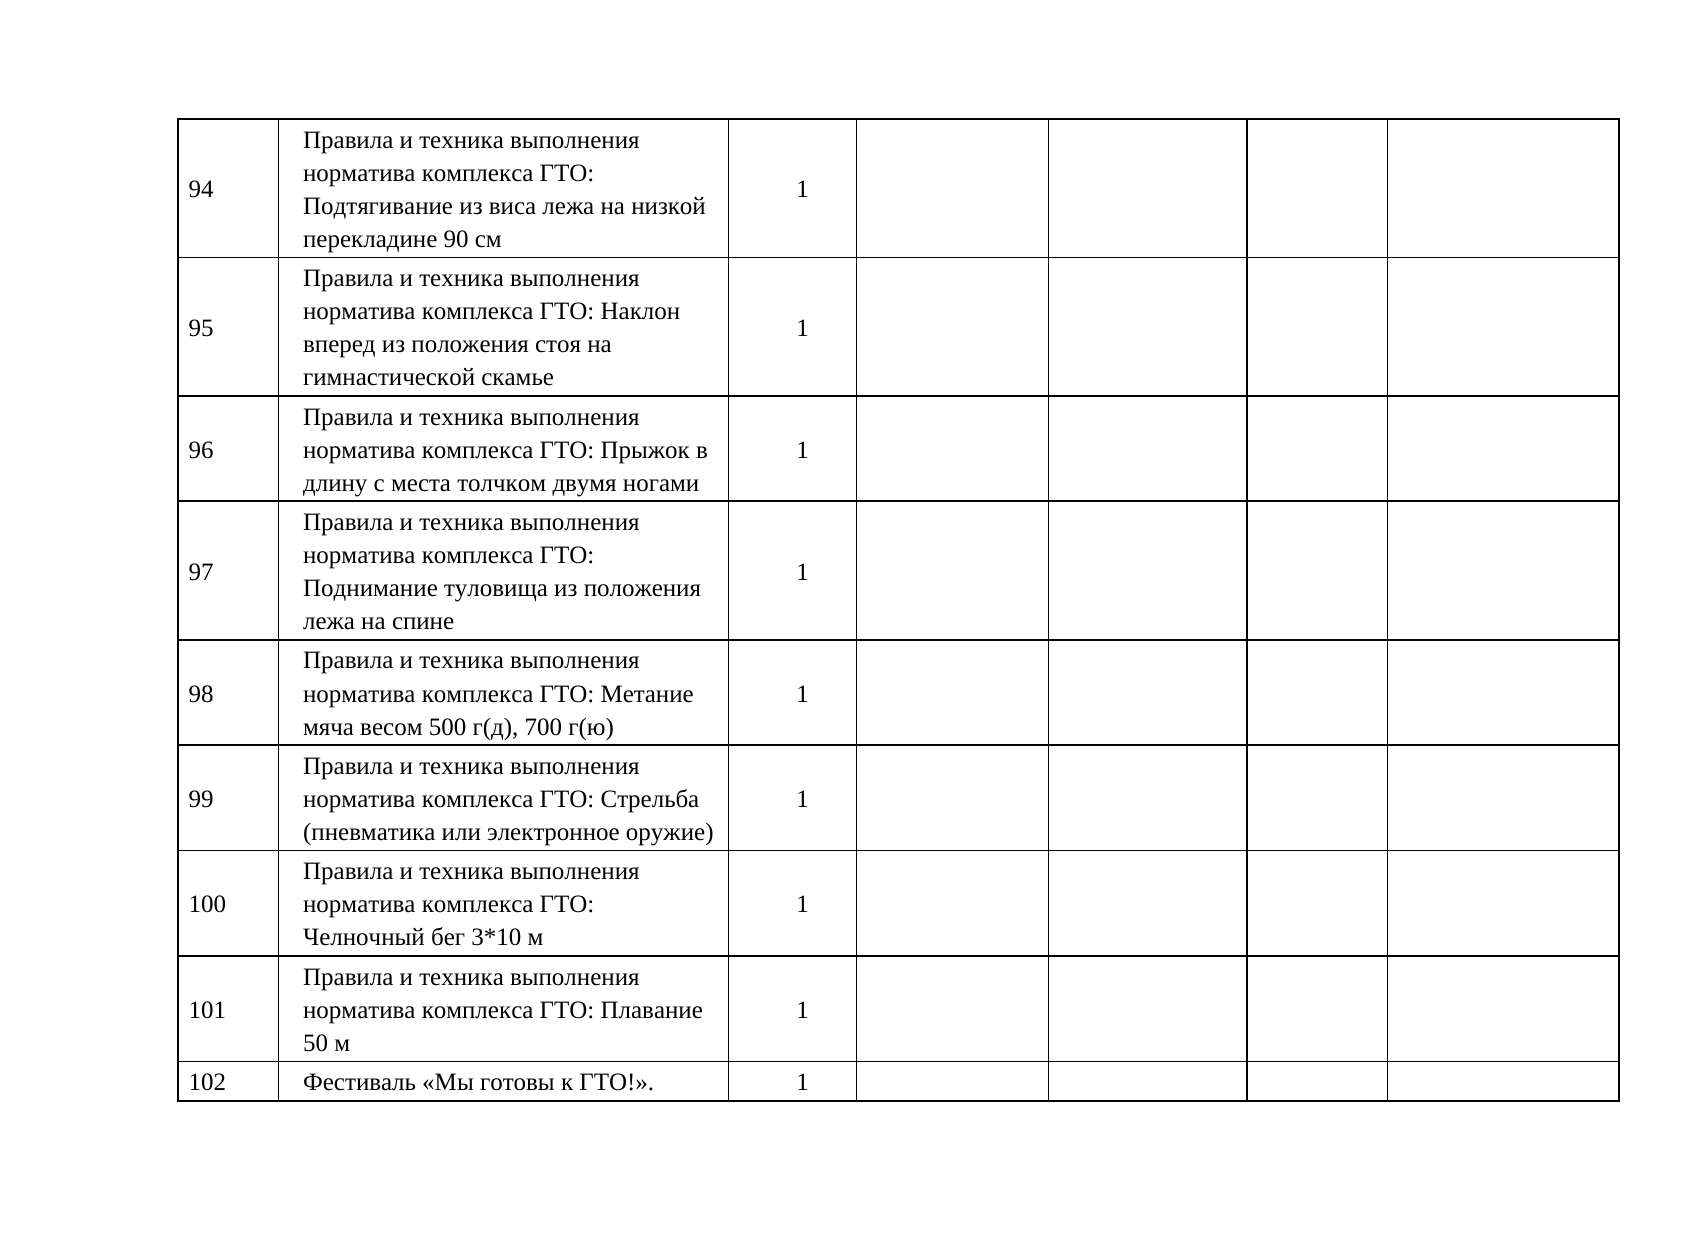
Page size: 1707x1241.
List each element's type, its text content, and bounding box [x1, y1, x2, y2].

table_cell [1388, 502, 1618, 639]
table_cell [1248, 746, 1387, 850]
table_cell [1388, 258, 1618, 395]
table_cell [1049, 397, 1246, 500]
table_cell [1049, 120, 1246, 257]
table_cell 96 [179, 397, 278, 500]
table_cell 1 [729, 641, 856, 744]
table_cell [1248, 397, 1387, 500]
table_cell [1248, 641, 1387, 744]
table_cell Правила и техника выполнения норматива комплекса ГТО: Стрельба (пневматика или электронное оружие) [279, 746, 728, 850]
table_cell [1248, 957, 1387, 1061]
table_cell 94 [179, 120, 278, 257]
table_cell 1 [729, 851, 856, 955]
table_cell [1248, 1062, 1387, 1100]
table_cell [1049, 641, 1246, 744]
table_cell [857, 851, 1048, 955]
table_cell 97 [179, 502, 278, 639]
table_cell [857, 957, 1048, 1061]
table_cell 1 [729, 1062, 856, 1100]
table_cell [1248, 120, 1387, 257]
table_cell 1 [729, 957, 856, 1061]
table_cell 1 [729, 502, 856, 639]
table_cell [857, 641, 1048, 744]
table_cell 99 [179, 746, 278, 850]
table_cell 1 [729, 746, 856, 850]
table_cell Правила и техника выполнения норматива комплекса ГТО: Метание мяча весом 500 г(д), 700 г(ю) [279, 641, 728, 744]
table_cell [1049, 1062, 1246, 1100]
table_cell 100 [179, 851, 278, 955]
table_cell [1049, 502, 1246, 639]
table_cell [1388, 641, 1618, 744]
table_cell [1049, 258, 1246, 395]
table_cell 102 [179, 1062, 278, 1100]
table_cell [1388, 746, 1618, 850]
table_cell Правила и техника выполнения норматива комплекса ГТО: Челночный бег 3*10 м [279, 851, 728, 955]
table_cell [1388, 851, 1618, 955]
table_cell 98 [179, 641, 278, 744]
table_cell [857, 397, 1048, 500]
table_cell [1049, 851, 1246, 955]
table_cell [1388, 1062, 1618, 1100]
table_cell 1 [729, 258, 856, 395]
table_cell 95 [179, 258, 278, 395]
table_cell [857, 746, 1048, 850]
table_cell [1248, 851, 1387, 955]
table_cell 1 [729, 397, 856, 500]
table_cell [857, 120, 1048, 257]
table_cell [1248, 258, 1387, 395]
table_cell Правила и техника выполнения норматива комплекса ГТО: Плавание 50 м [279, 957, 728, 1061]
table_cell [1388, 120, 1618, 257]
table_cell Правила и техника выполнения норматива комплекса ГТО: Наклон вперед из положения стоя на гимнастической скамье [279, 258, 728, 395]
table_cell [1049, 957, 1246, 1061]
table_cell Правила и техника выполнения норматива комплекса ГТО: Поднимание туловища из положения лежа на спине [279, 502, 728, 639]
table_cell Правила и техника выполнения норматива комплекса ГТО: Прыжок в длину с места толчком двумя ногами [279, 397, 728, 500]
table_cell [857, 1062, 1048, 1100]
table_cell [857, 502, 1048, 639]
table_cell [1388, 957, 1618, 1061]
table_cell 1 [729, 120, 856, 257]
table_cell [857, 258, 1048, 395]
table_cell Правила и техника выполнения норматива комплекса ГТО: Подтягивание из виса лежа на низкой перекладине 90 см [279, 120, 728, 257]
table_cell [1388, 397, 1618, 500]
table_cell [1248, 502, 1387, 639]
table_cell [1049, 746, 1246, 850]
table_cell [279, 1062, 728, 1100]
table_cell 101 [179, 957, 278, 1061]
